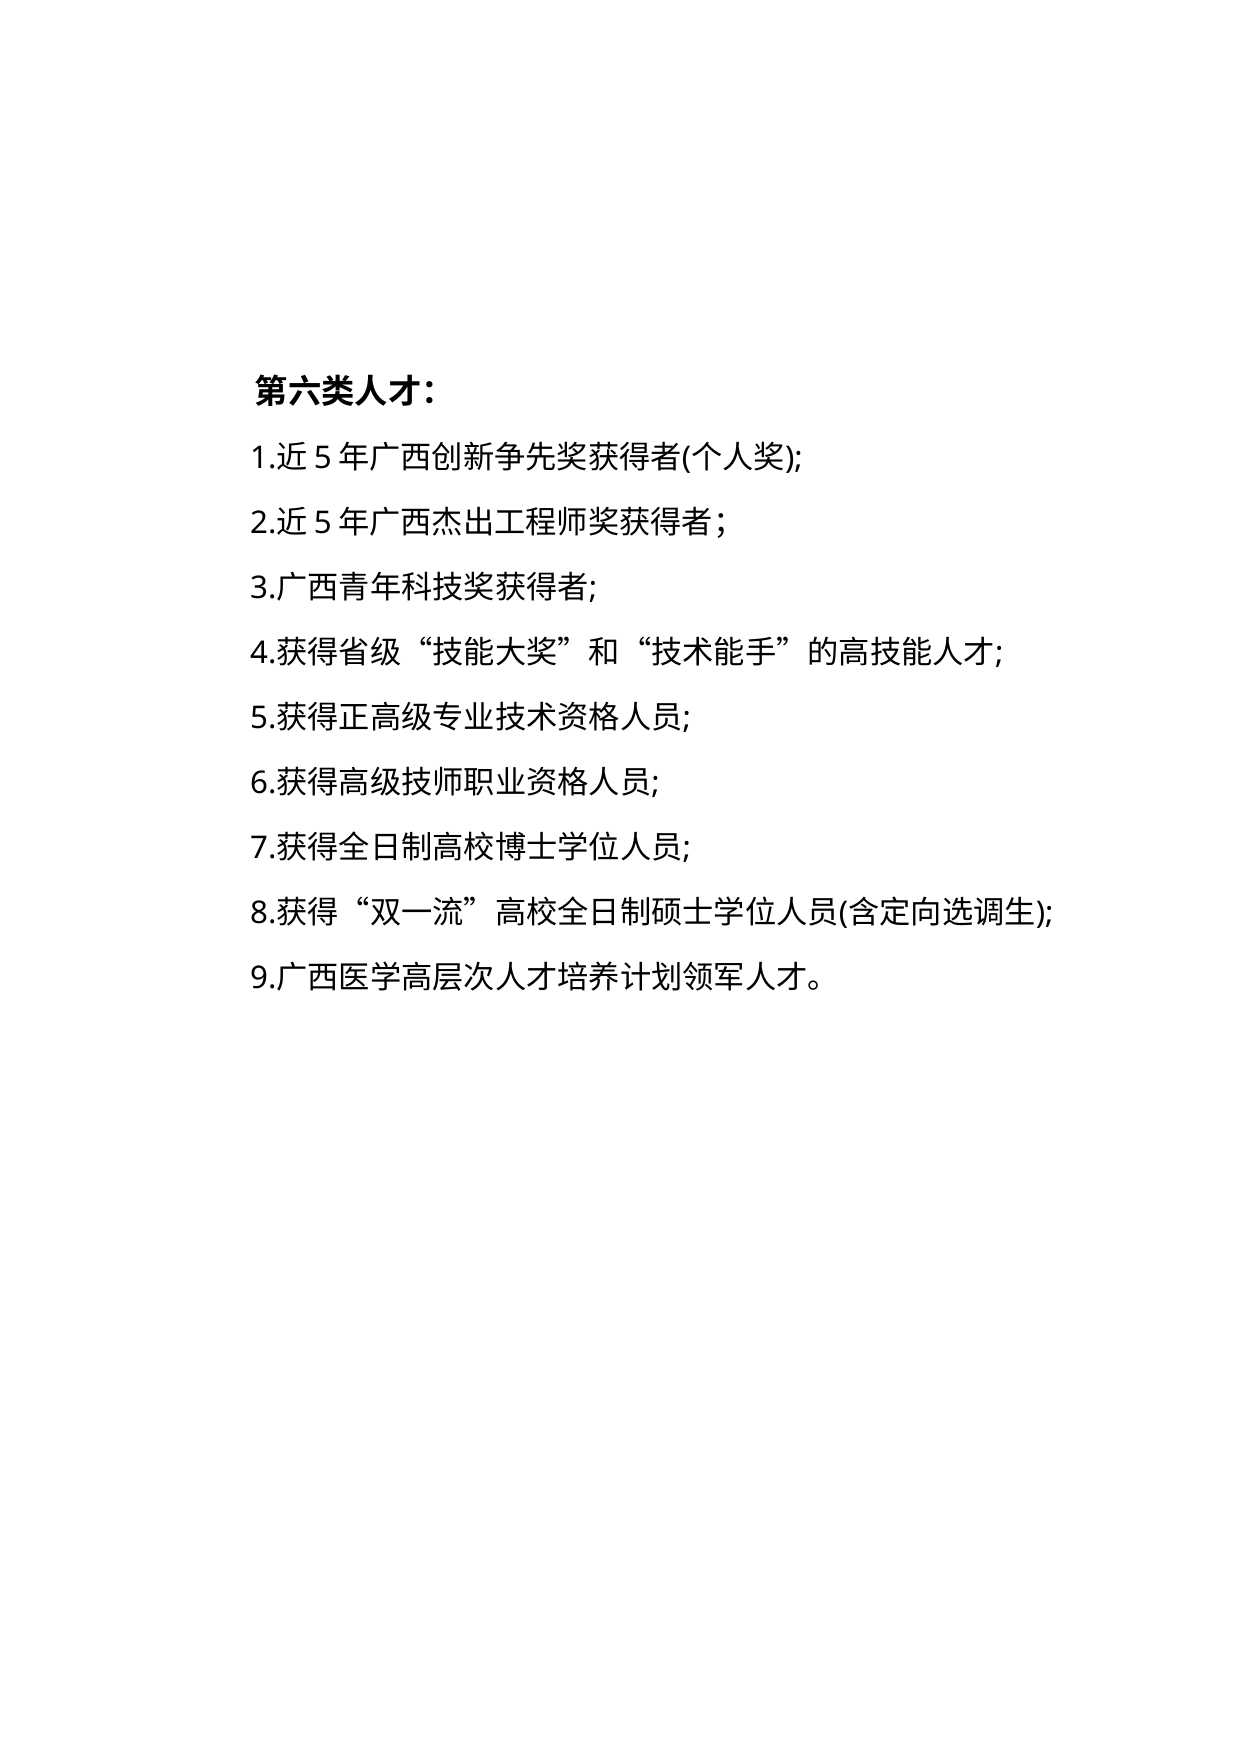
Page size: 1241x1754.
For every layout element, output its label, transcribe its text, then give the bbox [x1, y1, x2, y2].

text 7.获得全日制高校博士学位人员; [187, 812, 1053, 877]
text 3.广西青年科技奖获得者; [187, 552, 1053, 617]
text 4.获得省级“技能大奖”和“技术能手”的高技能人才; [187, 617, 1053, 682]
text 9.广西医学高层次人才培养计划领军人才。 [187, 942, 1053, 1007]
text 第六类人才： [187, 357, 1053, 422]
text 6.获得高级技师职业资格人员; [187, 747, 1053, 812]
text 5.获得正高级专业技术资格人员; [187, 682, 1053, 747]
text 1.近5年广西创新争先奖获得者(个人奖); [187, 422, 1053, 487]
text 8.获得“双一流”高校全日制硕士学位人员(含定向选调生); [187, 877, 1053, 942]
text 2.近5年广西杰出工程师奖获得者； [187, 487, 1053, 552]
